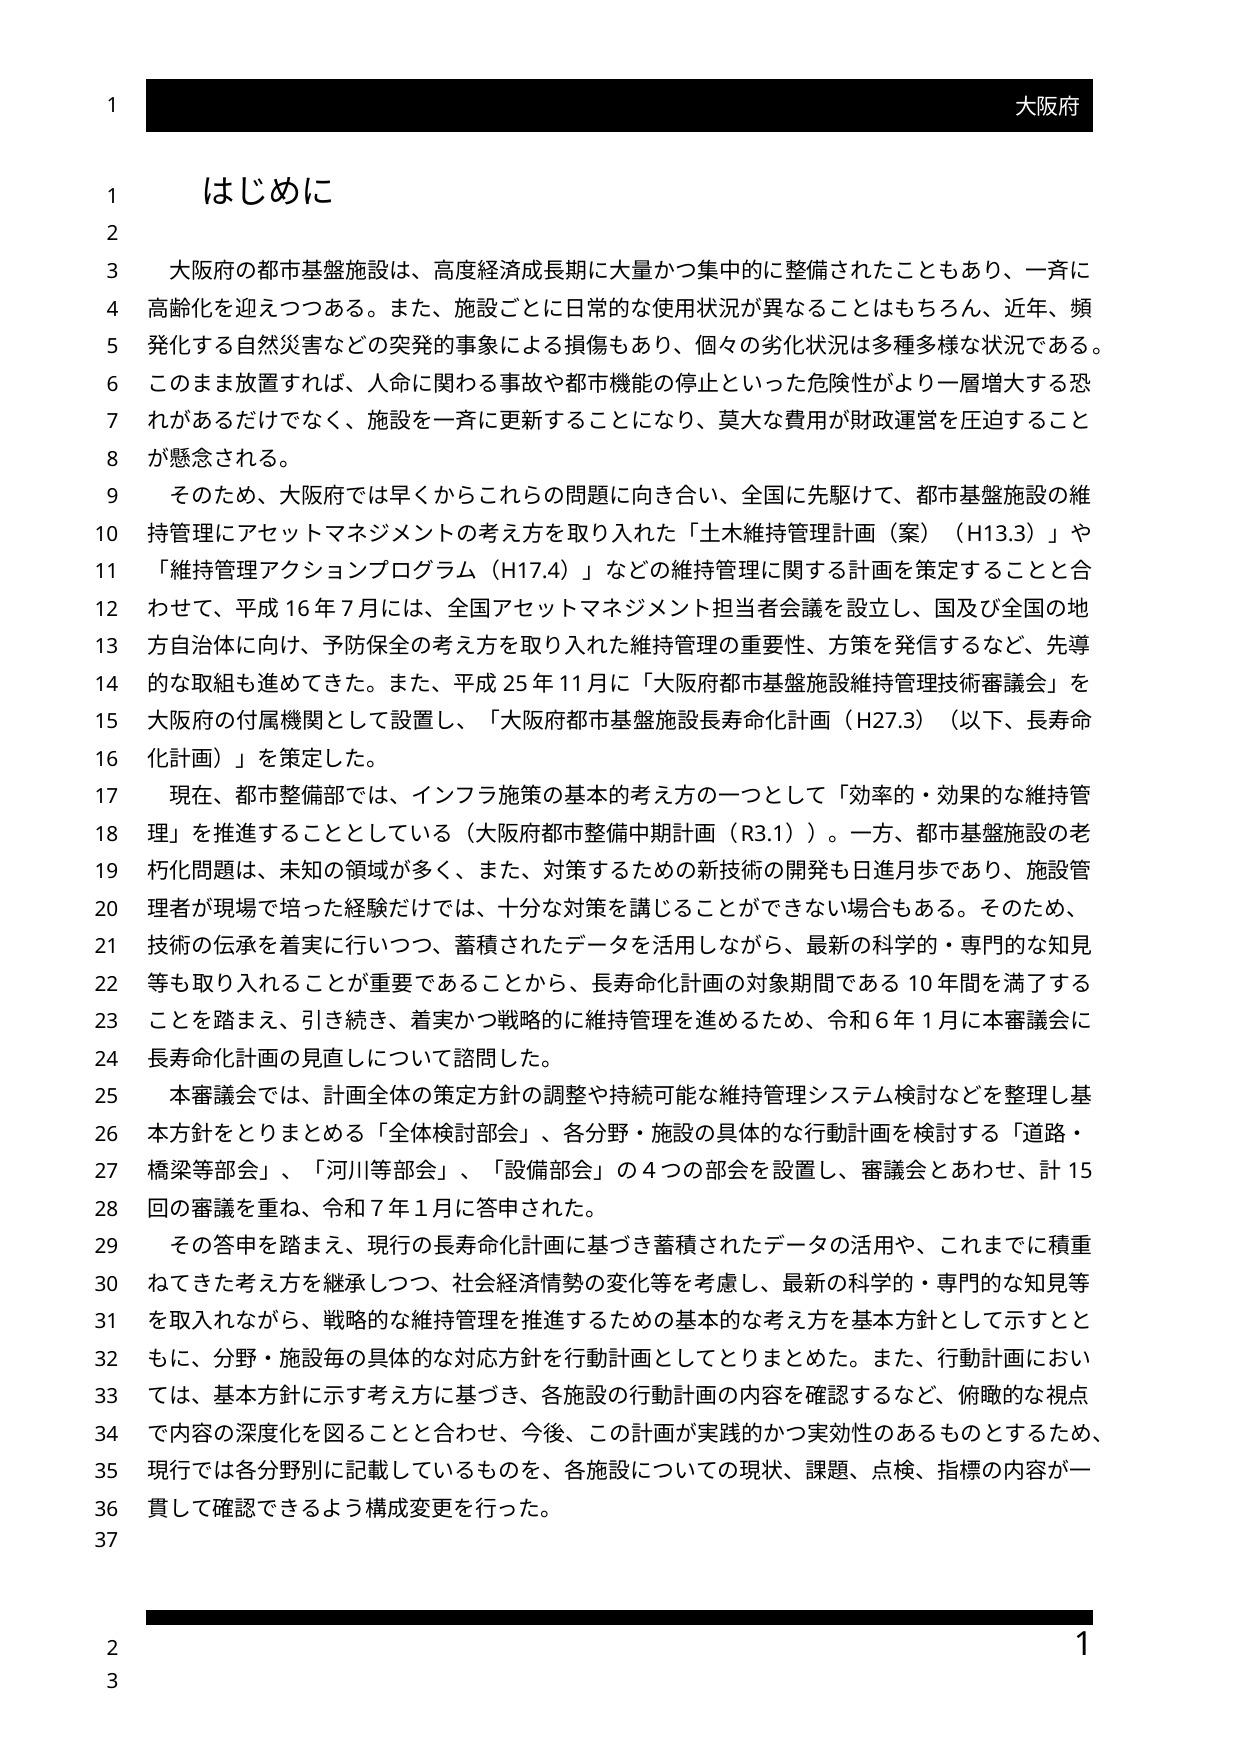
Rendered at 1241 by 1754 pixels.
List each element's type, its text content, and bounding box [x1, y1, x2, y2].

text 大阪府の都市基盤施設は、高度経済成長期に大量かつ集中的に整備されたこともあり、一斉に高齢化を迎えつつある。また、施設ごとに日常的な使用状況が異なることはもちろん、近年、頻発化する自然災害などの突発的事象による損傷もあり、個々の劣化状況は多種多様な状況である。このまま放置すれば、人命に関わる事故や都市機能の停止といった危険性がより一層増大する恐れがあるだけでなく、施設を一斉に更新することになり、莫大な費用が財政運営を圧迫することが懸念される。 [148, 250, 1092, 475]
subtitle はじめに [201, 164, 1092, 213]
text そのため、大阪府では早くからこれらの問題に向き合い、全国に先駆けて、都市基盤施設の維持管理にアセットマネジメントの考え方を取り入れた「土木維持管理計画（案）（H13.3）」や「維持管理アクションプログラム（H17.4）」などの維持管理に関する計画を策定することと合わせて、平成16年7月には、全国アセットマネジメント担当者会議を設立し、国及び全国の地方自治体に向け、予防保全の考え方を取り入れた維持管理の重要性、方策を発信するなど、先導的な取組も進めてきた。また、平成25年11月に「大阪府都市基盤施設維持管理技術審議会」を大阪府の付属機関として設置し、「大阪府都市基盤施設長寿命化計画（H27.3）（以下、長寿命化計画）」を策定した。 [148, 475, 1092, 775]
text その答申を踏まえ、現行の長寿命化計画に基づき蓄積されたデータの活用や、これまでに積重ねてきた考え方を継承しつつ、社会経済情勢の変化等を考慮し、最新の科学的・専門的な知見等を取入れながら、戦略的な維持管理を推進するための基本的な考え方を基本方針として示すとともに、分野・施設毎の具体的な対応方針を行動計画としてとりまとめた。また、行動計画においては、基本方針に示す考え方に基づき、各施設の行動計画の内容を確認するなど、俯瞰的な視点で内容の深度化を図ることと合わせ、今後、この計画が実践的かつ実効性のあるものとするため、現行では各分野別に記載しているものを、各施設についての現状、課題、点検、指標の内容が一貫して確認できるよう構成変更を行った。 [148, 1225, 1092, 1525]
text 本審議会では、計画全体の策定方針の調整や持続可能な維持管理システム検討などを整理し基本方針をとりまとめる「全体検討部会」、各分野・施設の具体的な行動計画を検討する「道路・橋梁等部会」、「河川等部会」、「設備部会」の４つの部会を設置し、審議会とあわせ、計15回の審議を重ね、令和７年１月に答申された。 [148, 1075, 1092, 1225]
text 現在、都市整備部では、インフラ施策の基本的考え方の一つとして「効率的・効果的な維持管理」を推進することとしている（大阪府都市整備中期計画（R3.1））。一方、都市基盤施設の老朽化問題は、未知の領域が多く、また、対策するための新技術の開発も日進月歩であり、施設管理者が現場で培った経験だけでは、十分な対策を講じることができない場合もある。そのため、技術の伝承を着実に行いつつ、蓄積されたデータを活用しながら、最新の科学的・専門的な知見等も取り入れることが重要であることから、長寿命化計画の対象期間である10年間を満了することを踏まえ、引き続き、着実かつ戦略的に維持管理を進めるため、令和６年1月に本審議会に長寿命化計画の見直しについて諮問した。 [148, 775, 1092, 1075]
